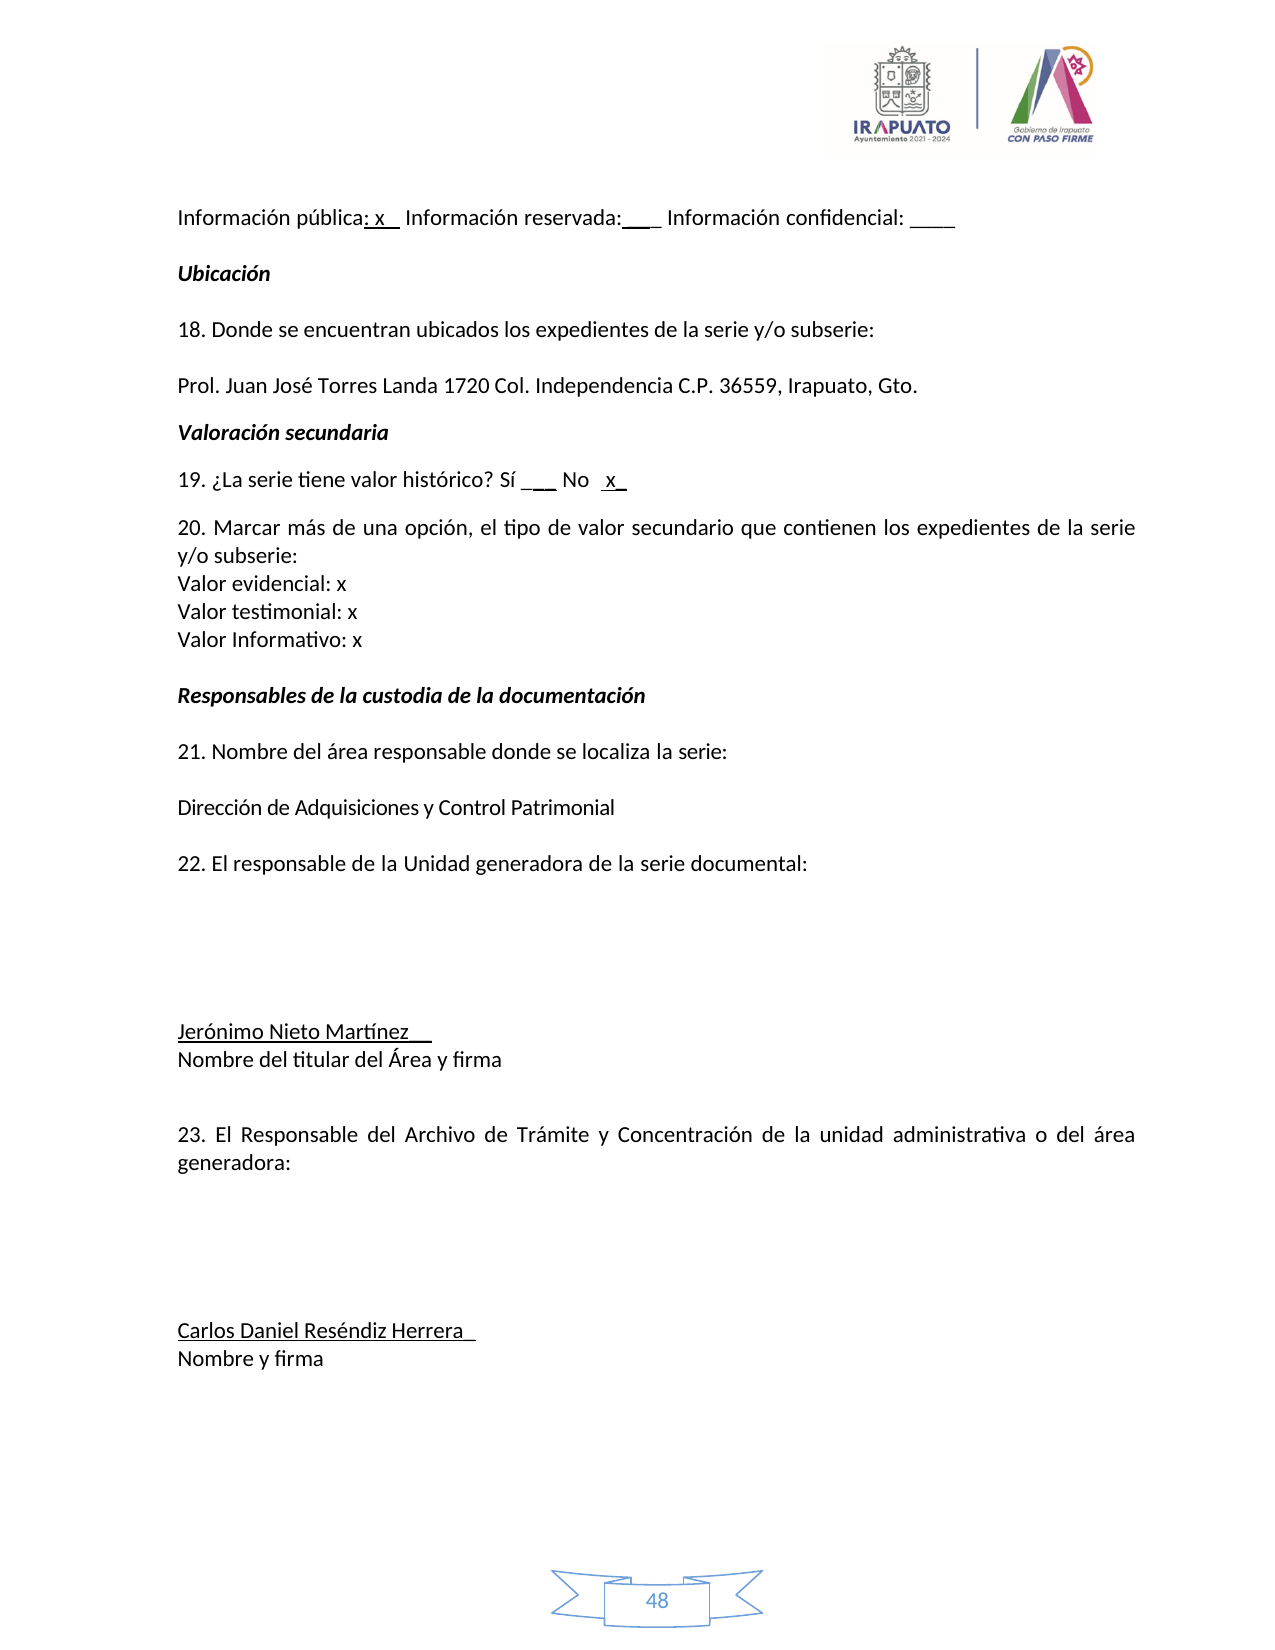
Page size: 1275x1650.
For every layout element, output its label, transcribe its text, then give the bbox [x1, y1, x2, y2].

text 21. Nombre del área responsable donde se localiza la serie: [177, 737, 1137, 765]
text Valor evidencial: x [177, 569, 1137, 597]
text 23. El Responsable del Archivo de Trámite y Concentración de la unidad administrativa o del área generadora: [177, 1120, 1137, 1176]
text Dirección de Adquisiciones y Control Patrimonial [177, 793, 1137, 821]
text Carlos Daniel Reséndiz Herrera_ [177, 1316, 1137, 1344]
text Información pública: x Información reservada: ___ Información confidencial: ____ [177, 203, 1137, 231]
text 20. Marcar más de una opción, el tipo de valor secundario que contienen los expedientes de la serie y/o subserie: [177, 513, 1137, 569]
text Nombre del titular del Área y firma [177, 1045, 1137, 1073]
text Valor testimonial: x [177, 597, 1137, 625]
text Responsables de la custodia de la documentación [177, 681, 1137, 709]
text 18. Donde se encuentran ubicados los expedientes de la serie y/o subserie: [177, 315, 1137, 343]
text Nombre y firma [177, 1344, 1137, 1372]
text Ubicación [177, 259, 1137, 287]
text 19. ¿La serie tiene valor histórico? Sí ___ No x_ [177, 466, 1137, 494]
text Valor Informativo: x [177, 625, 1137, 653]
text Valoración secundaria [177, 418, 1137, 446]
text 22. El responsable de la Unidad generadora de la serie documental: [177, 849, 1137, 877]
text Prol. Juan José Torres Landa 1720 Col. Independencia C.P. 36559, Irapuato, Gto. [177, 371, 1137, 399]
text Jerónimo Nieto Martínez__ [177, 1017, 1137, 1045]
